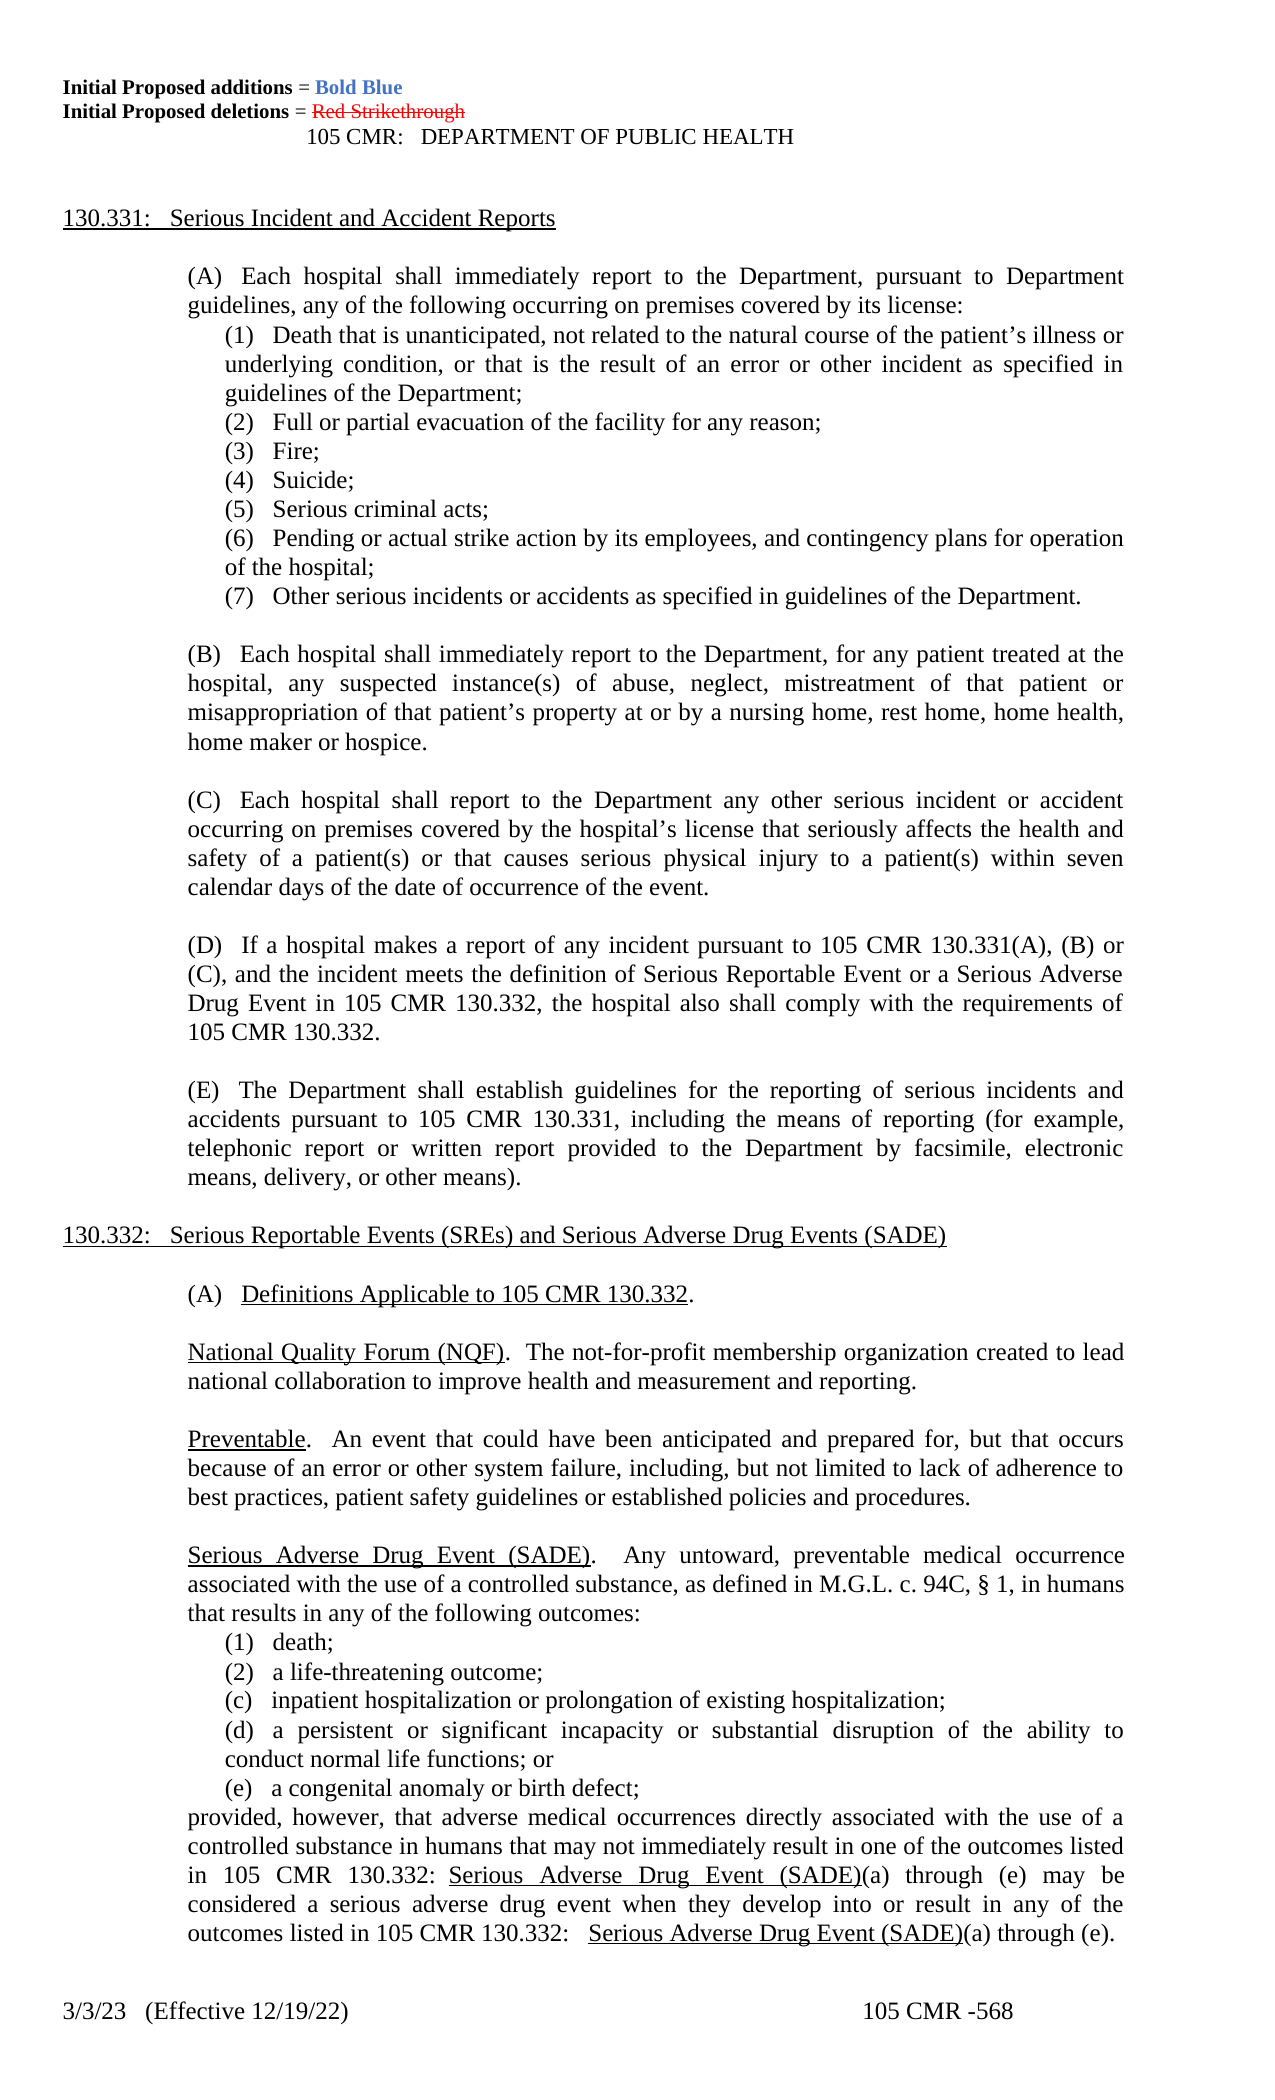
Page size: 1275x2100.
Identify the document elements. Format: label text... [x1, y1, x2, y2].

text (c) inpatient hospitalization or prolongation of existing hospitalization; [224, 1686, 1125, 1715]
text (C) Each hospital shall report to the Department any other serious incident or accident occurring on premises covered by the hospital’s license that seriously affects the health and safety of a patient(s) or that causes serious physical injury to a patient(s) within seven calendar days of the date of occurrence of the event. [187, 785, 1125, 901]
text (5) Serious criminal acts; [224, 494, 1125, 523]
text 130.332: Serious Reportable Events (SREs) and Serious Adverse Drug Events (SADE) [62, 1221, 1125, 1250]
text (A) Each hospital shall immediately report to the Department, pursuant to Department guidelines, any of the following occurring on premises covered by its license: [187, 262, 1125, 320]
text 130.331: Serious Incident and Accident Reports [62, 203, 1125, 233]
text National Quality Forum (NQF). The not-for-profit membership organization created to lead national collaboration to improve health and measurement and reporting. [187, 1337, 1125, 1395]
text (D) If a hospital makes a report of any incident pursuant to 105 CMR 130.331(A), (B) or (C), and the incident meets the definition of Serious Reportable Event or a Serious Adverse Drug Event in 105 CMR 130.332, the hospital also shall comply with the requirements of 105 CMR 130.332. [187, 930, 1125, 1046]
text (7) Other serious incidents or accidents as specified in guidelines of the Department. [224, 581, 1125, 610]
text provided, however, that adverse medical occurrences directly associated with the use of a controlled substance in humans that may not immediately result in one of the outcomes listed in 105 CMR 130.332: Serious Adverse Drug Event (SADE)(a) through (e) may be considered a serious adverse drug event when they develop into or result in any of the outcomes listed in 105 CMR 130.332: Serious Adverse Drug Event (SADE)(a) through (e). [187, 1802, 1125, 1947]
text (2) a life-threatening outcome; [224, 1657, 1125, 1686]
text (1) death; [224, 1628, 1125, 1657]
text Serious Adverse Drug Event (SADE). Any untoward, preventable medical occurrence associated with the use of a controlled substance, as defined in M.G.L. c. 94C, § 1, in humans that results in any of the following outcomes: [187, 1540, 1125, 1628]
text (E) The Department shall establish guidelines for the reporting of serious incidents and accidents pursuant to 105 CMR 130.331, including the means of reporting (for example, telephonic report or written report provided to the Department by facsimile, electronic means, delivery, or other means). [187, 1075, 1125, 1192]
text (d) a persistent or significant incapacity or substantial disruption of the ability to conduct normal life functions; or [224, 1715, 1125, 1773]
text (3) Fire; [224, 436, 1125, 465]
text Preventable. An event that could have been anticipated and prepared for, but that occurs because of an error or other system failure, including, but not limited to lack of adherence to best practices, patient safety guidelines or established policies and procedures. [187, 1424, 1125, 1511]
text (6) Pending or actual strike action by its employees, and contingency plans for operation of the hospital; [224, 523, 1125, 581]
text (A) Definitions Applicable to 105 CMR 130.332. [187, 1279, 1125, 1308]
text (4) Suicide; [224, 465, 1125, 494]
text (e) a congenital anomaly or birth defect; [224, 1773, 1125, 1802]
text (1) Death that is unanticipated, not related to the natural course of the patient’s illness or underlying condition, or that is the result of an error or other incident as specified in guidelines of the Department; [224, 320, 1125, 407]
text (B) Each hospital shall immediately report to the Department, for any patient treated at the hospital, any suspected instance(s) of abuse, neglect, mistreatment of that patient or misappropriation of that patient’s property at or by a nursing home, rest home, home health, home maker or hospice. [187, 639, 1125, 756]
text (2) Full or partial evacuation of the facility for any reason; [224, 407, 1125, 436]
